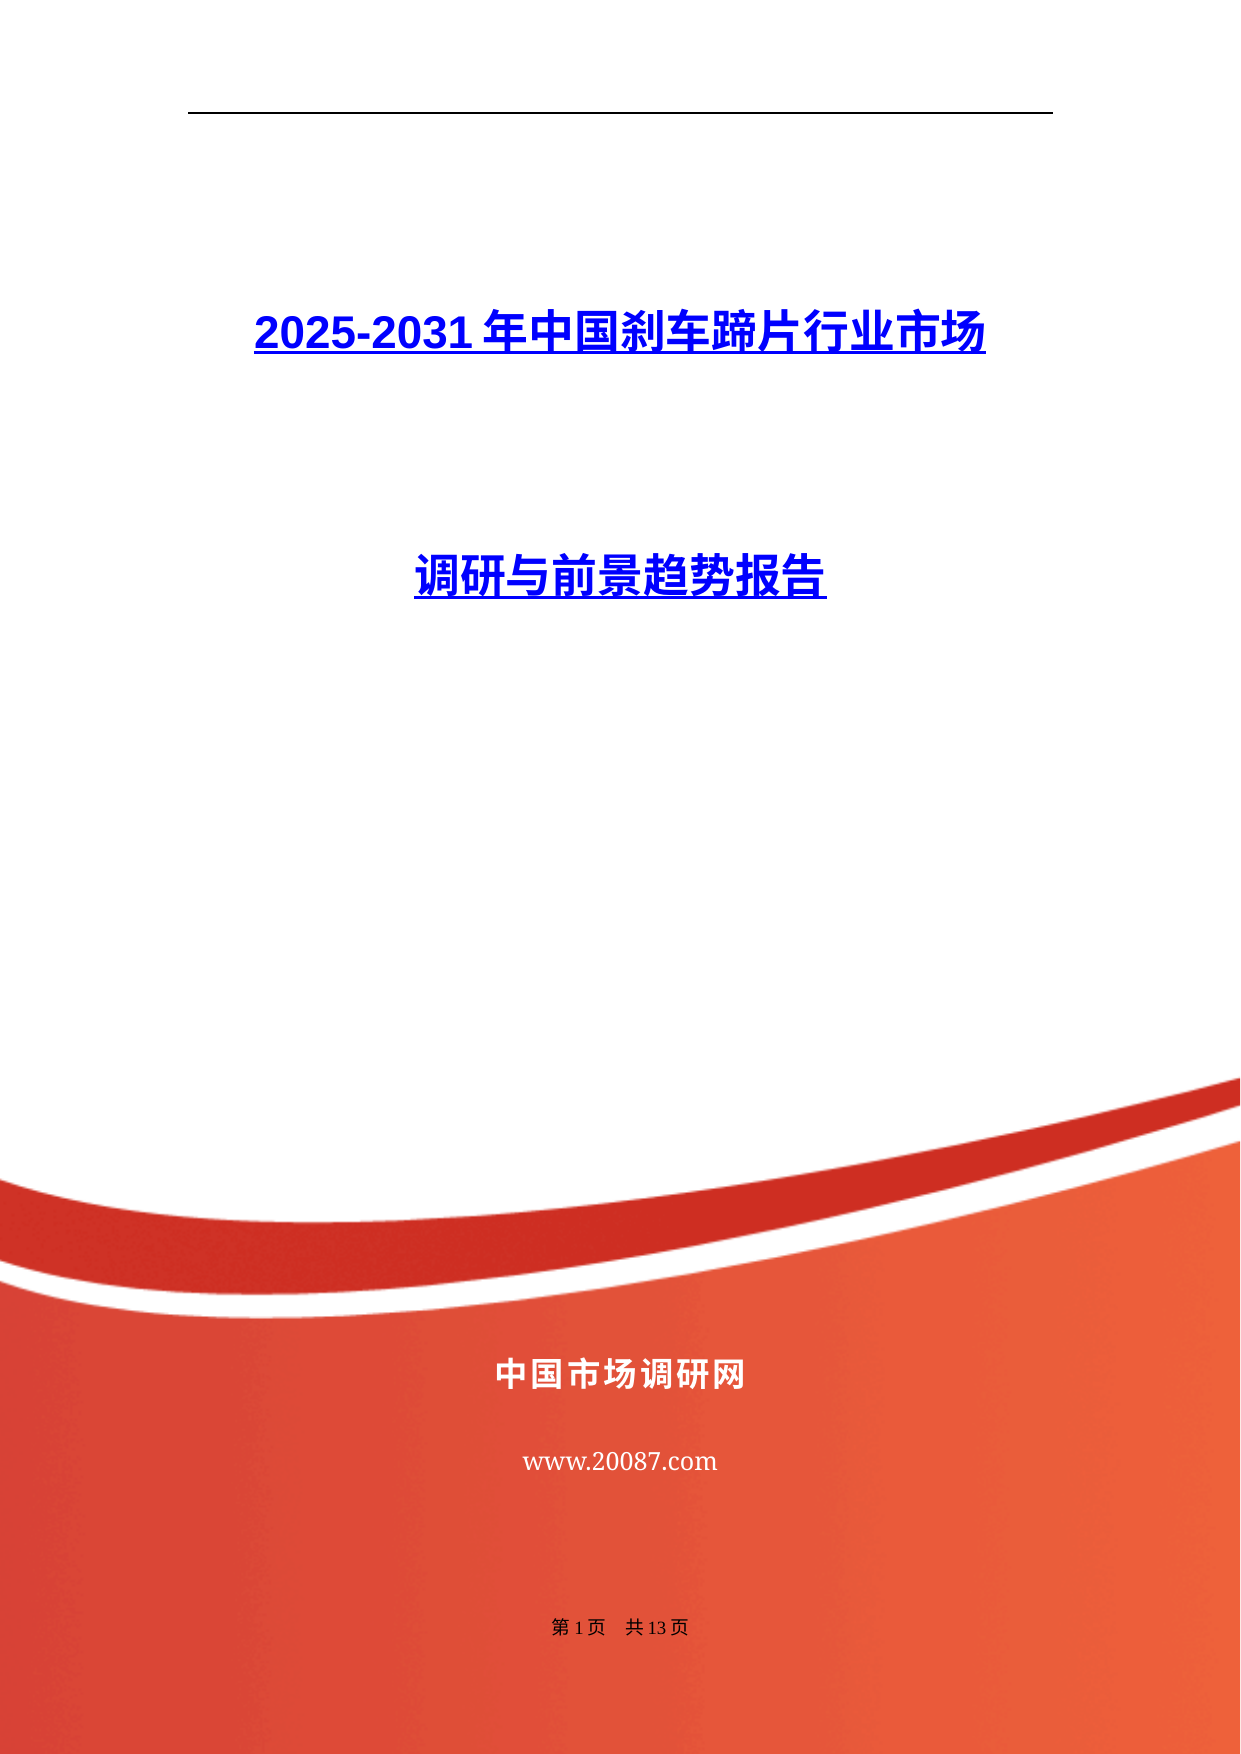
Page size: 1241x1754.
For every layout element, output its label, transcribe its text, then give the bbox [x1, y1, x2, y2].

table_header 2025-2031年中国刹车蹄片行业市场调研与前景趋势报告 [188, 207, 1053, 773]
text www.20087.com [187, 1428, 1053, 1493]
subtitle 中国市场调研网 [187, 1339, 1053, 1404]
picture [0, 1006, 1241, 1754]
